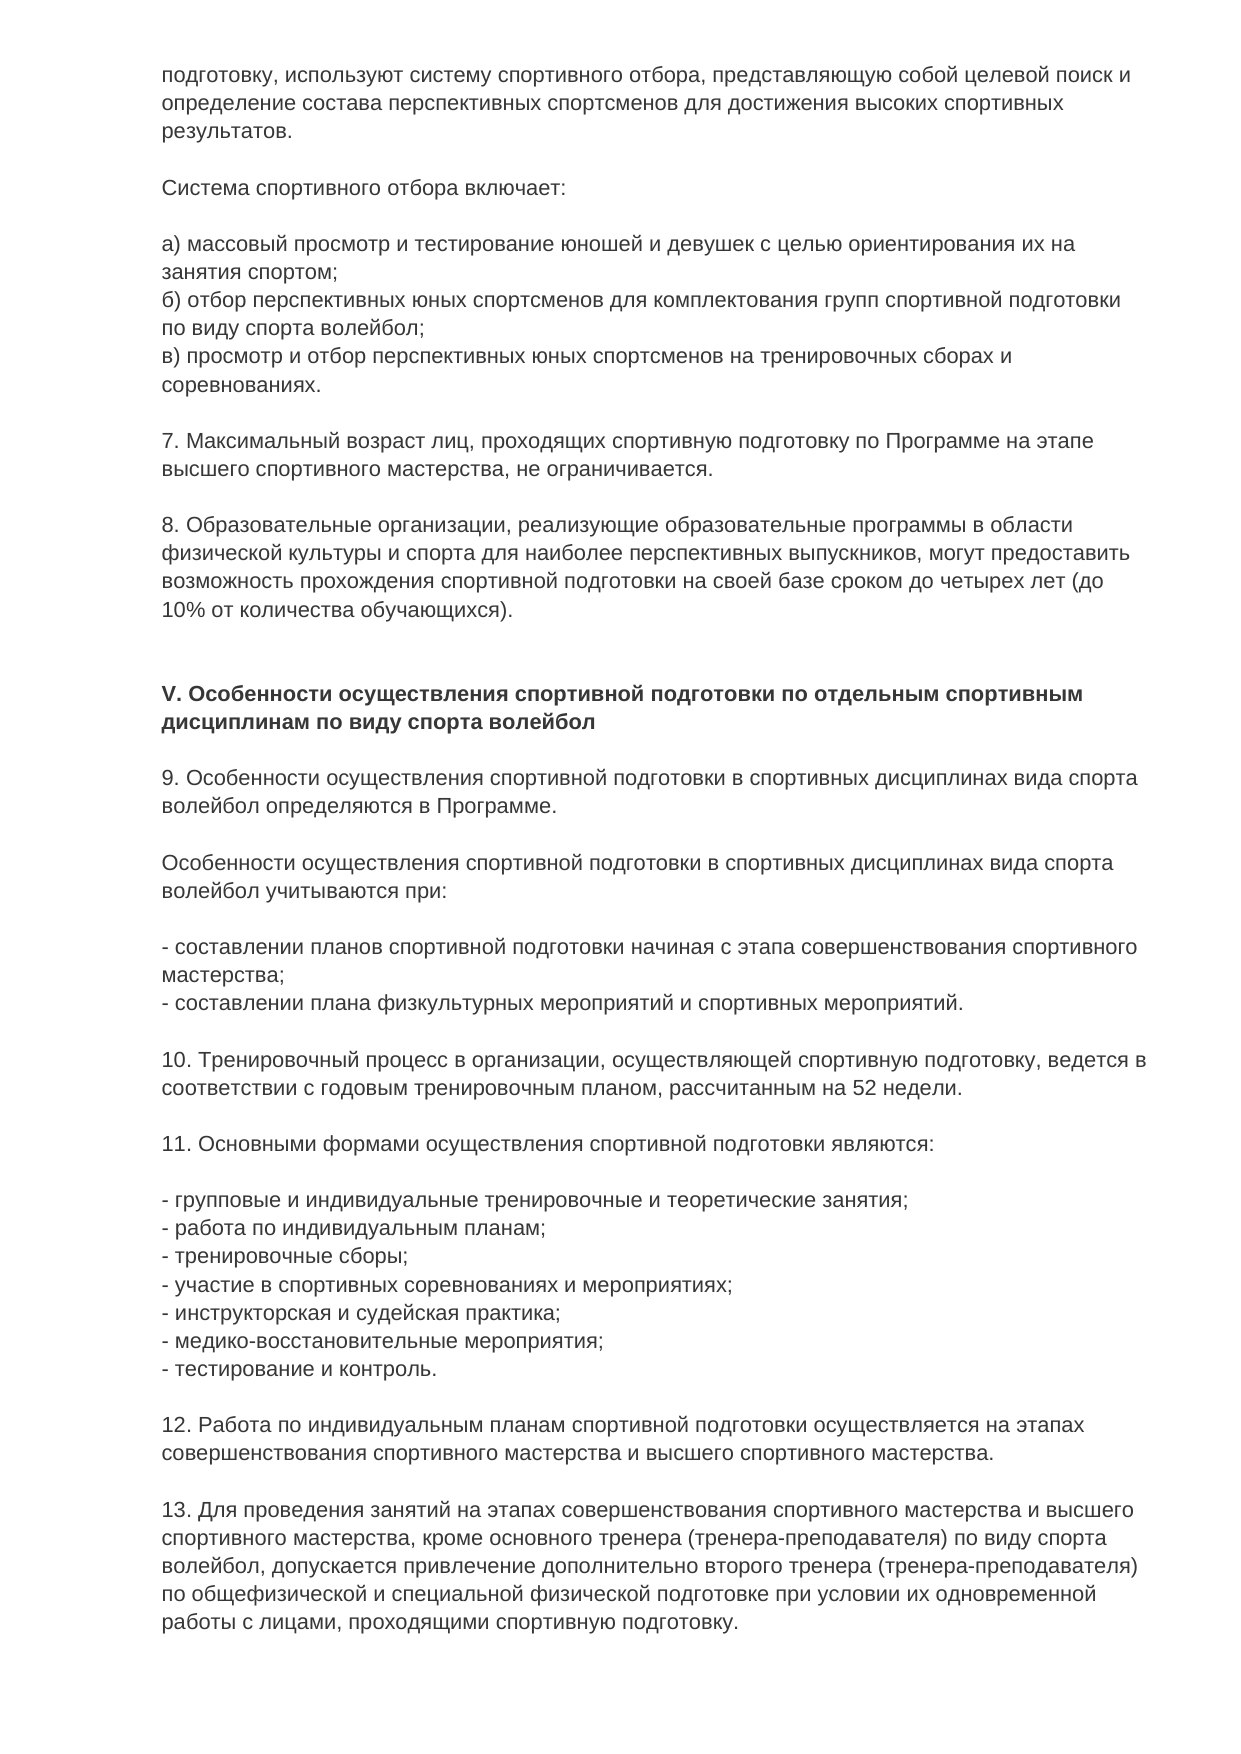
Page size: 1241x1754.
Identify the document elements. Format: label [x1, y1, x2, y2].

text [161, 59, 1152, 1634]
